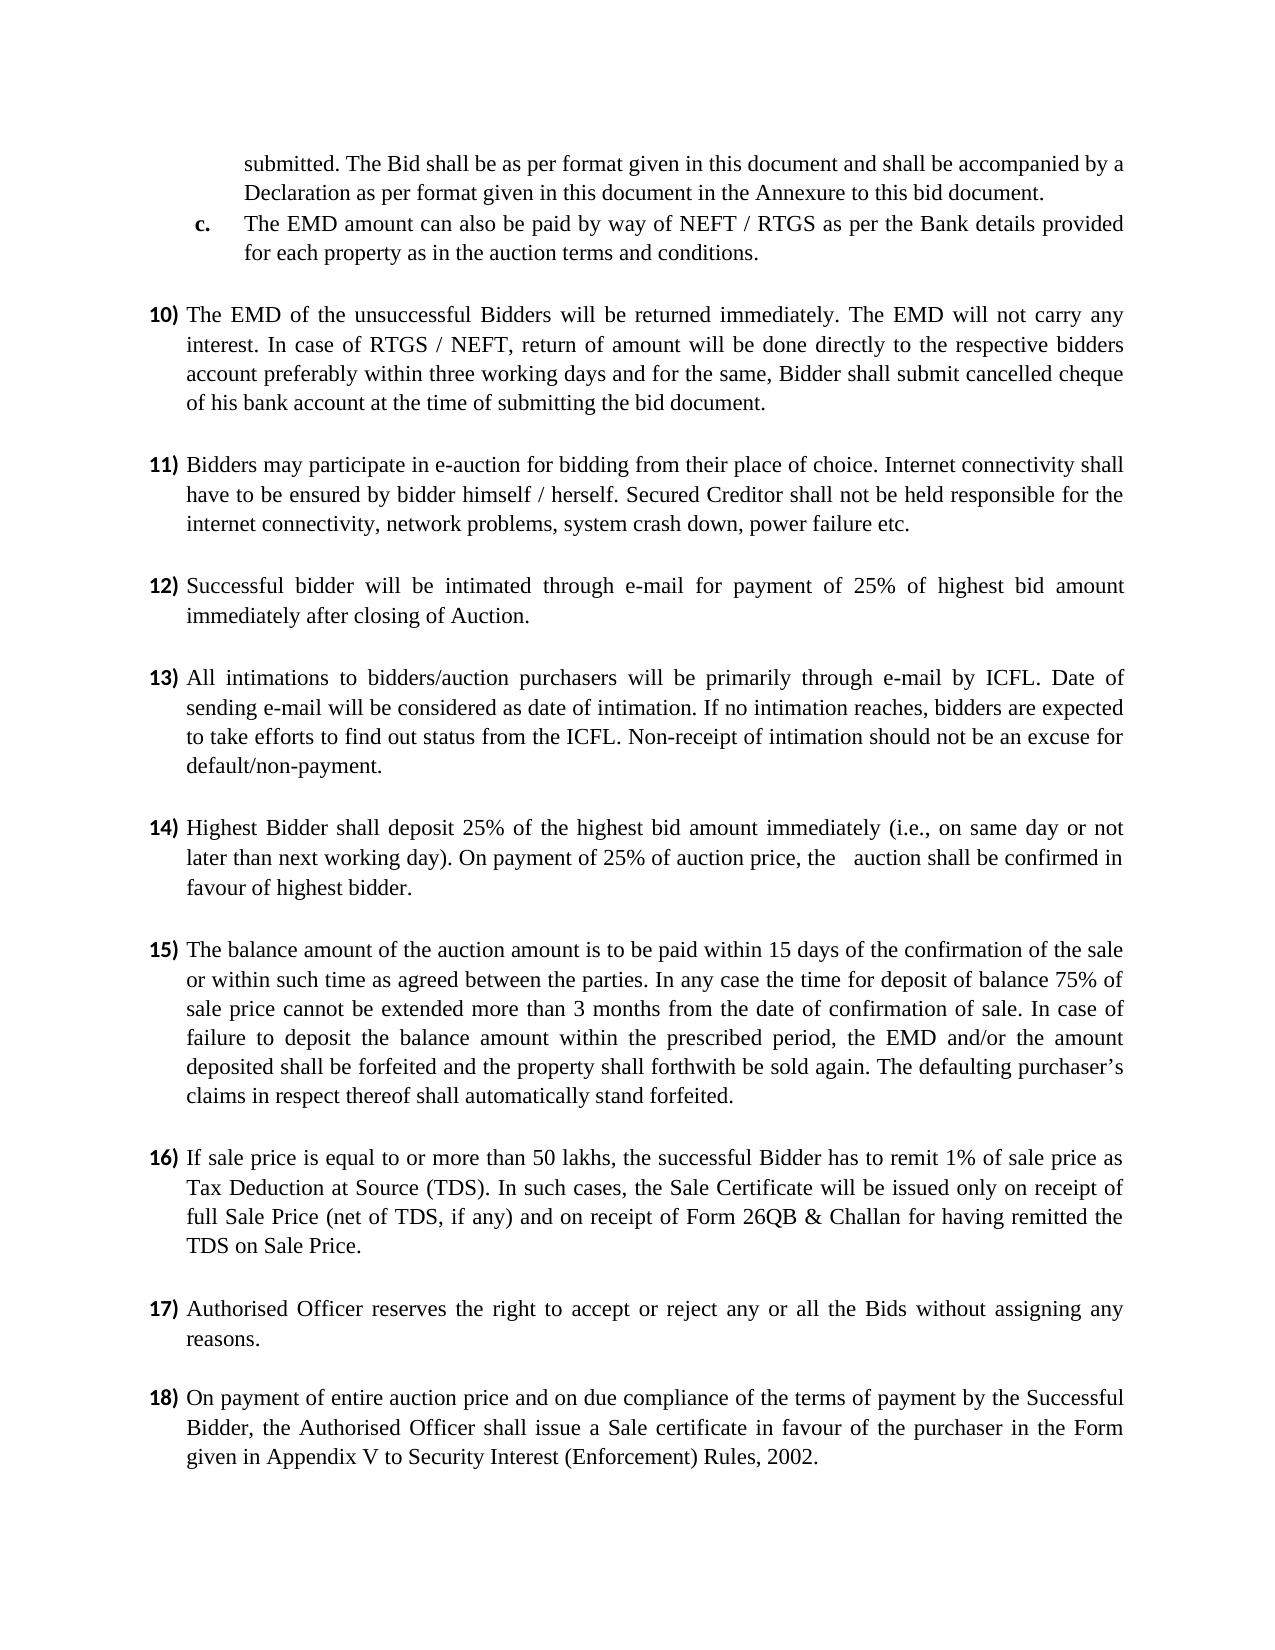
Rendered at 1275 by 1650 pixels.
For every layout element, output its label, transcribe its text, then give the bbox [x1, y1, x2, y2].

list The EMD amount can also be paid by way of NEFT / RTGS as per the Bank details provided for each property as in the auction terms and conditions. [194, 210, 1125, 265]
list Successful bidder will be intimated through e-mail for payment of 25% of highest bid amount immediately after closing of Auction. [148, 571, 1125, 629]
list Bidders may participate in e-auction for bidding from their place of choice. Internet connectivity shall have to be ensured by bidder himself / herself. Secured Creditor shall not be held responsible for the internet connectivity, network problems, system crash down, power failure etc. [148, 450, 1125, 537]
list The balance amount of the auction amount is to be paid within 15 days of the confirmation of the sale or within such time as agreed between the parties. In any case the time for deposit of balance 75% of sale price cannot be extended more than 3 months from the date of confirmation of sale. In case of failure to deposit the balance amount within the prescribed period, the EMD and/or the amount deposited shall be forfeited and the property shall forthwith be sold again. The defaulting purchaser’s claims in respect thereof shall automatically stand forfeited. [148, 935, 1125, 1109]
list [194, 150, 1125, 206]
list Authorised Officer reserves the right to accept or reject any or all the Bids without assigning any reasons. [148, 1294, 1125, 1351]
list On payment of entire auction price and on due compliance of the terms of payment by the Successful Bidder, the Authorised Officer shall issue a Sale certificate in favour of the purchaser in the Form given in Appendix V to Security Interest (Enforcement) Rules, 2002. [148, 1383, 1125, 1470]
list Highest Bidder shall deposit 25% of the highest bid amount immediately (i.e., on same day or not later than next working day). On payment of 25% of auction price, the auction shall be confirmed in favour of highest bidder. [148, 813, 1125, 900]
list All intimations to bidders/auction purchasers will be primarily through e-mail by ICFL. Date of sending e-mail will be considered as date of intimation. If no intimation reaches, bidders are expected to take efforts to find out status from the ICFL. Non-receipt of intimation should not be an excuse for default/non-payment. [148, 663, 1125, 779]
list If sale price is equal to or more than 50 lakhs, the successful Bidder has to remit 1% of sale price as Tax Deduction at Source (TDS). In such cases, the Sale Certificate will be issued only on receipt of full Sale Price (net of TDS, if any) and on receipt of Form 26QB & Challan for having remitted the TDS on Sale Price. [148, 1143, 1125, 1259]
list The EMD of the unsuccessful Bidders will be returned immediately. The EMD will not carry any interest. In case of RTGS / NEFT, return of amount will be done directly to the respective bidders account preferably within three working days and for the same, Bidder shall submit cancelled cheque of his bank account at the time of submitting the bid document. [148, 300, 1125, 416]
